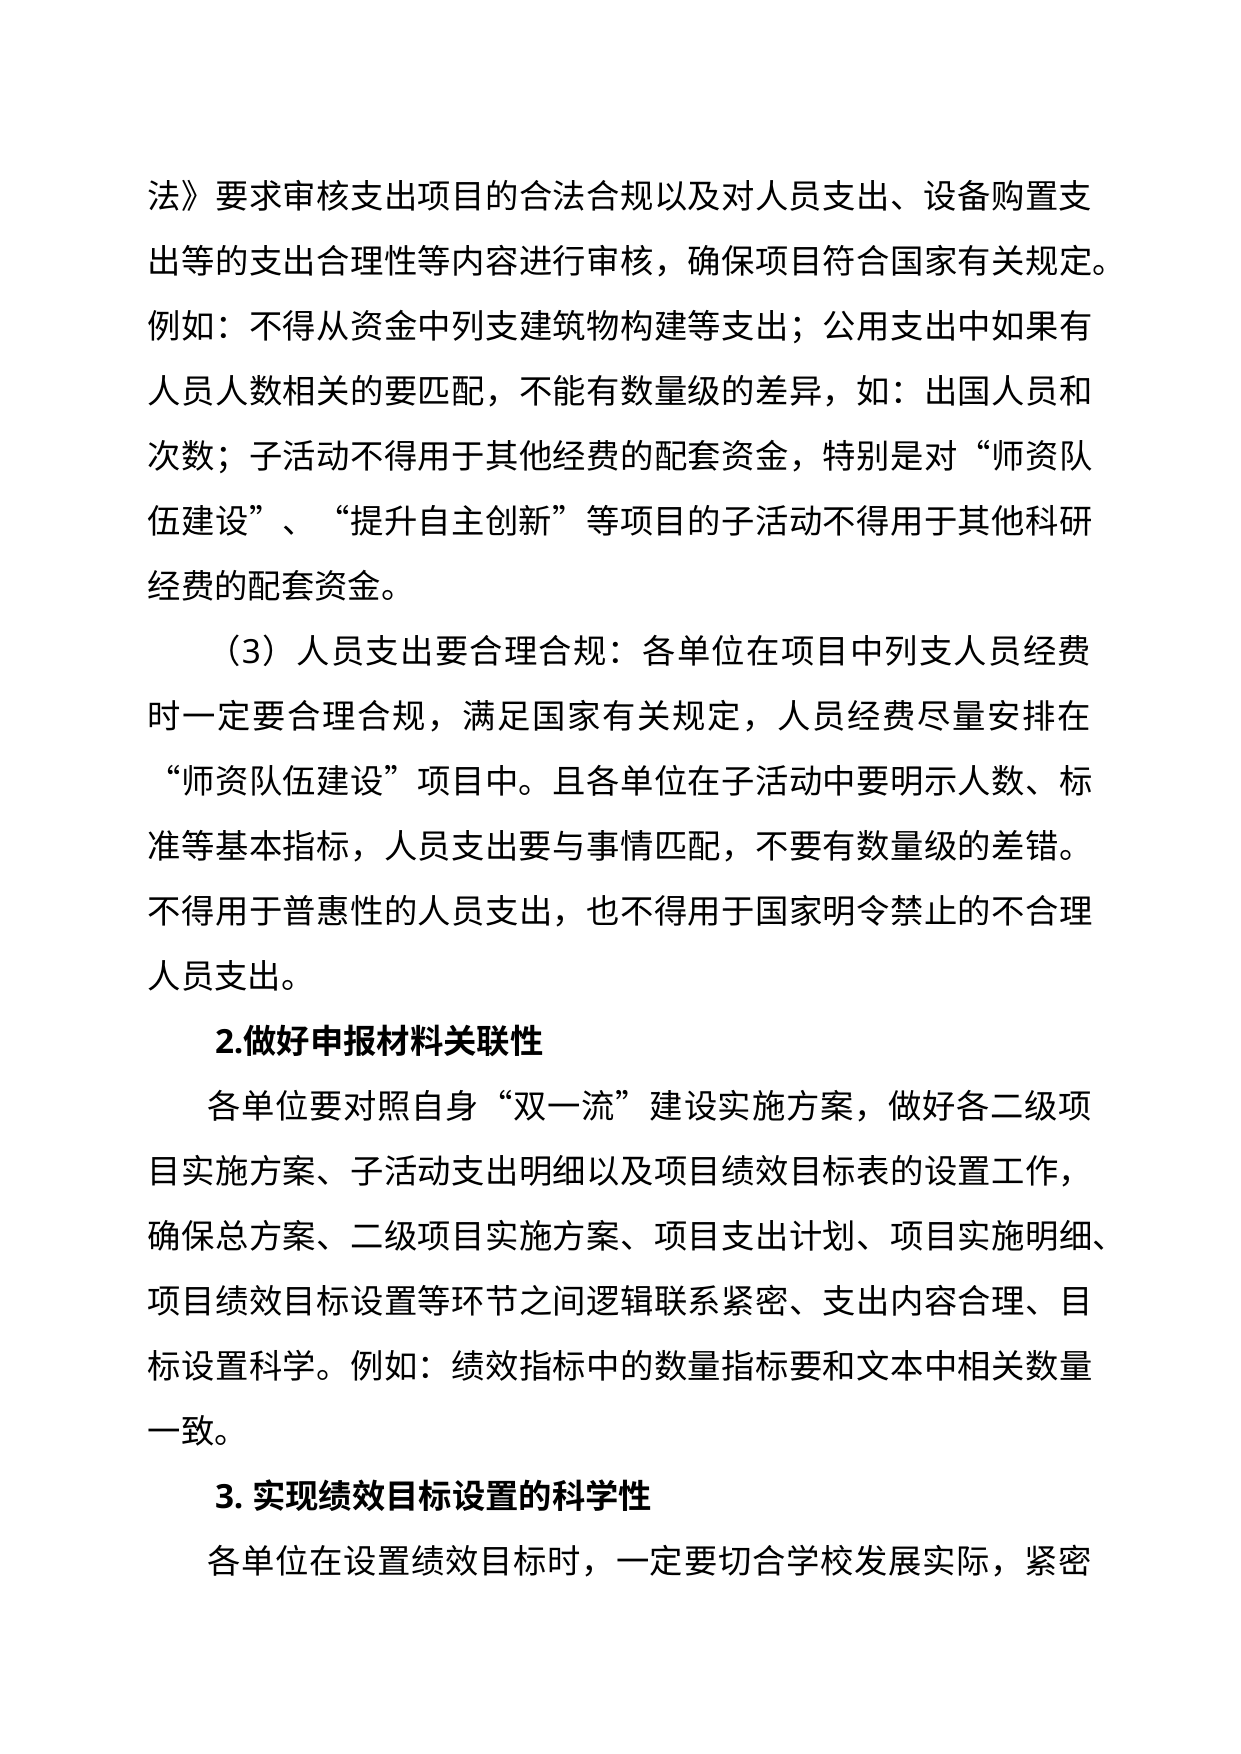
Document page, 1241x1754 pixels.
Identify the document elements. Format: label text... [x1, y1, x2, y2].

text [148, 162, 1093, 617]
text （3）人员支出要合理合规：各单位在项目中列支人员经费时一定要合理合规，满足国家有关规定，人员经费尽量安排在“师资队伍建设”项目中。且各单位在子活动中要明示人数、标准等基本指标，人员支出要与事情匹配，不要有数量级的差错。不得用于普惠性的人员支出，也不得用于国家明令禁止的不合理人员支出。 [148, 617, 1093, 1007]
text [148, 1527, 1093, 1592]
text 各单位要对照自身“双一流”建设实施方案，做好各二级项目实施方案、子活动支出明细以及项目绩效目标表的设置工作，确保总方案、二级项目实施方案、项目支出计划、项目实施明细、项目绩效目标设置等环节之间逻辑联系紧密、支出内容合理、目标设置科学。例如：绩效指标中的数量指标要和文本中相关数量一致。 [148, 1072, 1093, 1462]
subtitle 2.做好申报材料关联性 [148, 1007, 1093, 1072]
subtitle 3. 实现绩效目标设置的科学性 [148, 1462, 1093, 1527]
